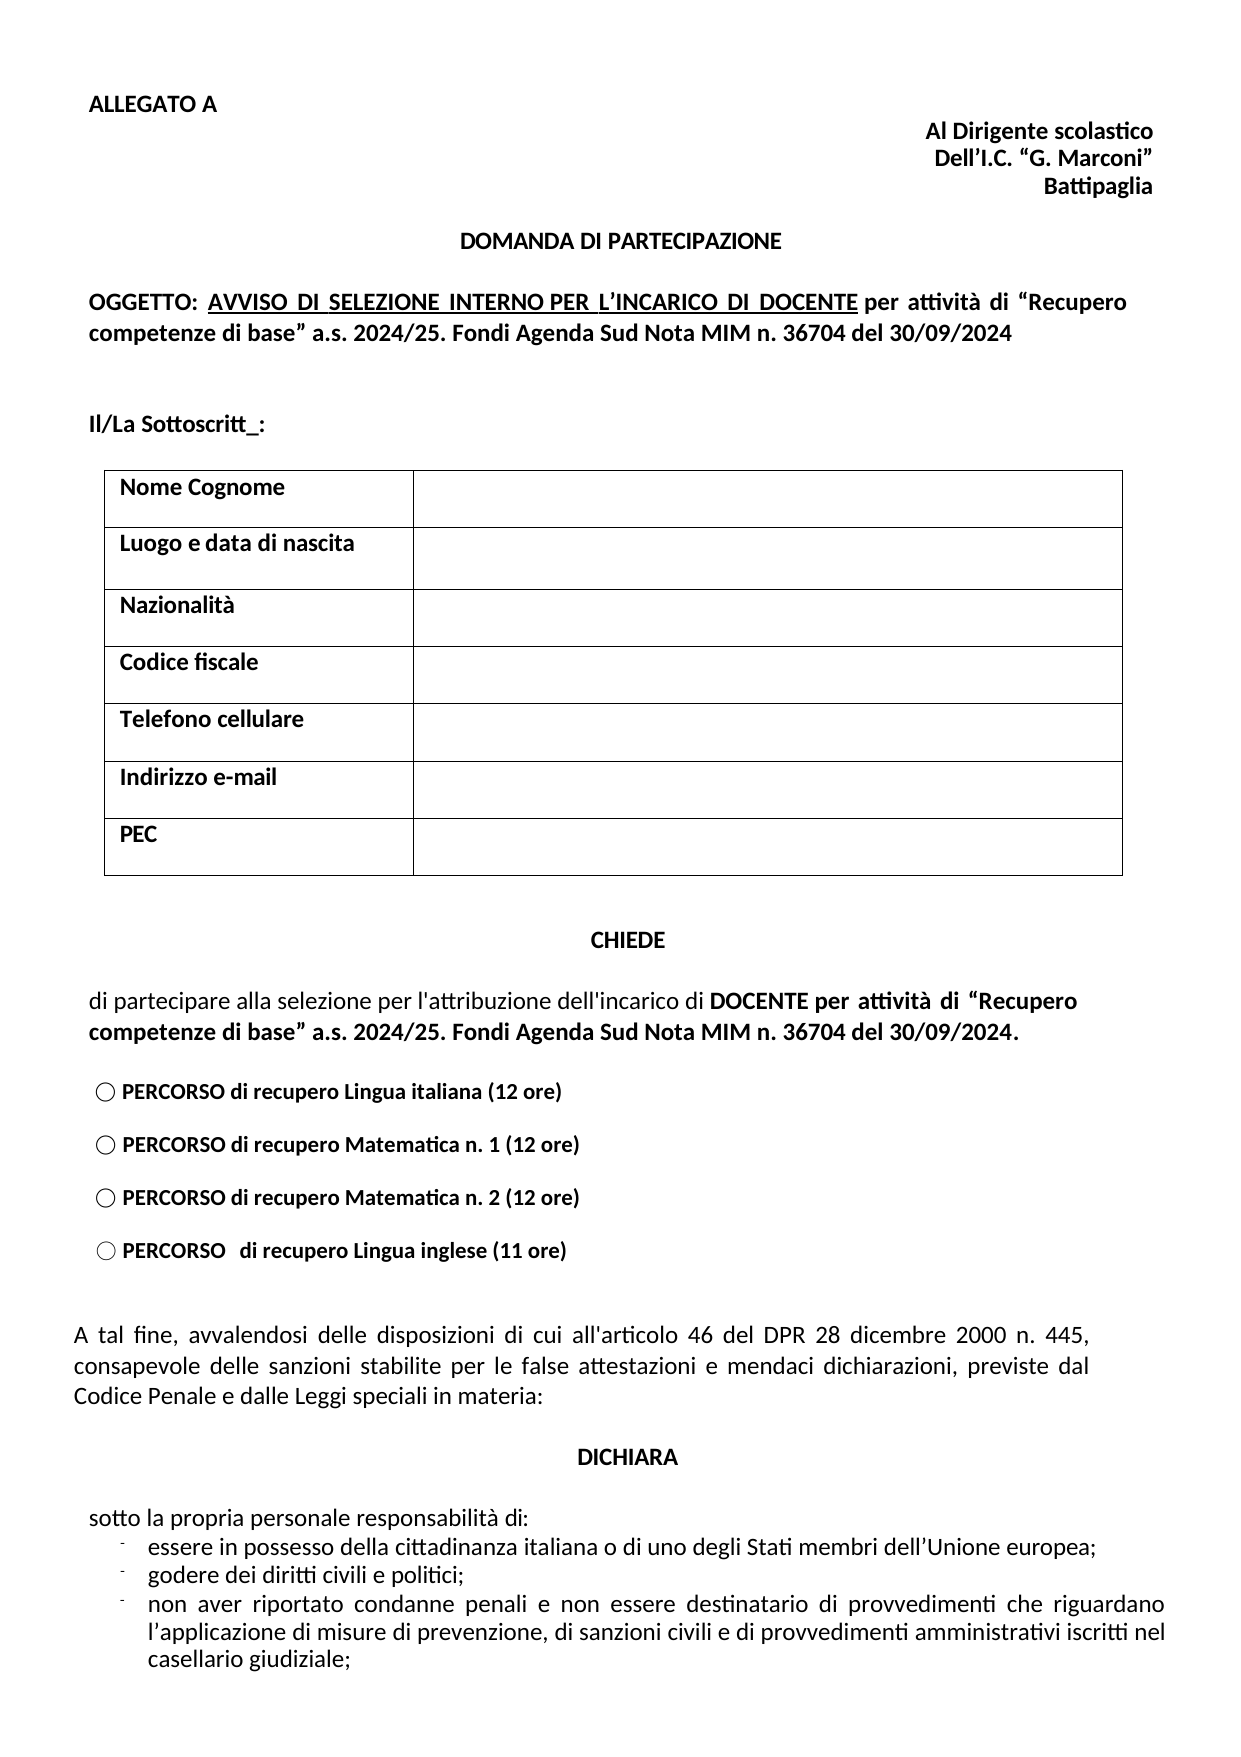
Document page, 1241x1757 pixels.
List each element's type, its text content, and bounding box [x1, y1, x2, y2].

table_cell [414, 819, 1122, 875]
text Al Dirigente scolastico [910, 117, 1153, 146]
table_cell [414, 528, 1122, 588]
text sotto la propria personale responsabilità di: [89, 1503, 1181, 1533]
table_cell Codice fiscale [105, 647, 413, 703]
text ALLEGATO A [89, 88, 222, 118]
text ⃝ PERCORSO di recupero Matematica n. 2 (12 ore) [74, 1183, 670, 1211]
text A tal fine, avvalendosi delle disposizioni di cui all'articolo 46 del DPR 28 dicembre 2000 n. 445, consapevole delle sanzioni stabilite per le false attestazioni e mendaci dichiarazioni, previste dal Codice Penale e dalle Leggi speciali in materia: [74, 1319, 1091, 1411]
text ⃝ PERCORSO di recupero Lingua italiana (12 ore) [89, 1077, 1181, 1105]
text di partecipare alla selezione per l'attribuzione dell'incarico di DOCENTE per attività di “Recupero competenze di base” a.s. 2024/25. Fondi Agenda Sud Nota MIM n. 36704 del 30/09/2024. [89, 985, 1181, 1046]
text Dell’I.C. “G. Marconi” [910, 146, 1153, 172]
text DOMANDA DI PARTECIPAZIONE [74, 225, 1168, 256]
list essere in possesso della cittadinanza italiana o di uno degli Stati membri dell’Unione europea; [118, 1533, 1181, 1562]
table_cell [414, 590, 1122, 646]
text ⃝ PERCORSO di recupero Matematica n. 1 (12 ore) [74, 1130, 670, 1158]
table_cell [414, 704, 1122, 761]
table_cell Telefono cellulare [105, 704, 413, 761]
table_header Nome Cognome [105, 471, 413, 527]
table_cell Nazionalità [105, 590, 413, 646]
table_cell PEC [105, 819, 413, 875]
text DICHIARA [87, 1442, 1168, 1472]
table_cell [414, 762, 1122, 818]
table_header [414, 471, 1122, 527]
text Battipaglia [910, 172, 1153, 200]
text OGGETTO: AVVISO DI SELEZIONE INTERNO PER L’INCARICO DI DOCENTE per attività di “Recupero competenze di base” a.s. 2024/25. Fondi Agenda Sud Nota MIM n. 36704 del 30/09/2024 [89, 286, 1181, 347]
table_cell Luogo e data di nascita [105, 528, 413, 588]
text Il/La Sottoscritt_: [89, 408, 1181, 438]
list godere dei diritti civili e politici; [118, 1562, 1181, 1589]
text CHIEDE [74, 924, 666, 955]
table_cell [414, 647, 1122, 703]
table_cell Indirizzo e-mail [105, 762, 413, 818]
list non aver riportato condanne penali e non essere destinatario di provvedimenti che riguardano l’applicazione di misure di prevenzione, di sanzioni civili e di provvedimenti amministrativi iscritti nel casellario giudiziale; [118, 1590, 1167, 1674]
text ⃝ PERCORSO di recupero Lingua inglese (11 ore) [74, 1236, 670, 1264]
